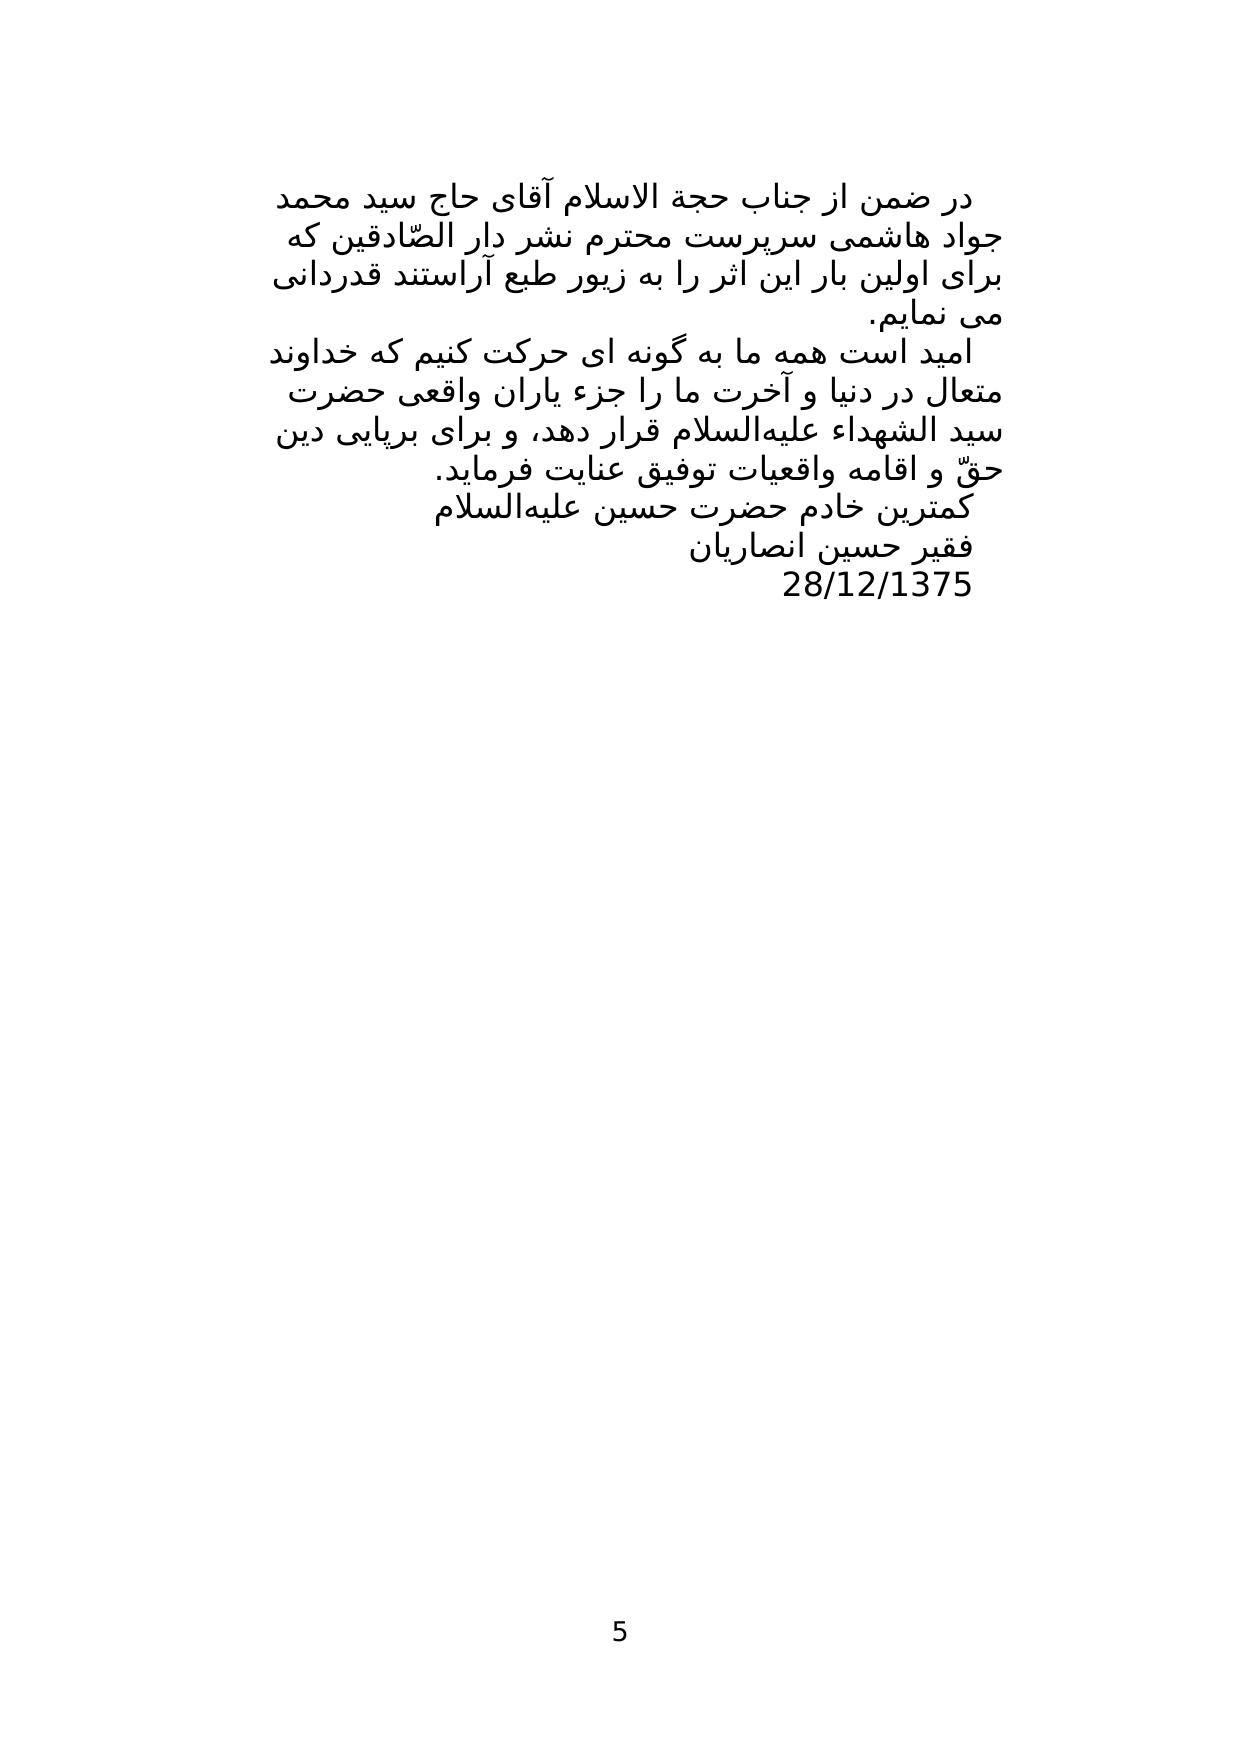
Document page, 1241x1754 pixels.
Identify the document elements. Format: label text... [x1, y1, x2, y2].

text در ضمن از جناب حجة الاسلام آقاى حاج سيد محمد جواد هاشمى سرپرست محترم نشر دار الصّادقين كه براى اولين بار اين اثر را به زيور طبع آراستند قدردانى مى نمايم. [236, 177, 1004, 333]
text 28/12/1375 [236, 566, 1004, 604]
text اميد است همه ما به گونه اى حركت كنيم كه خداوند متعال در دنيا و آخرت ما را جزء ياران واقعى حضرت سيد الشهداء عليه‌السلام قرار دهد، و براى برپايى دين حقّ و اقامه واقعيات توفيق عنايت فرمايد. [236, 333, 1004, 488]
text كمترين خادم حضرت حسين عليه‌السلام [236, 488, 1004, 527]
text فقير حسين انصاريان [236, 527, 1004, 566]
